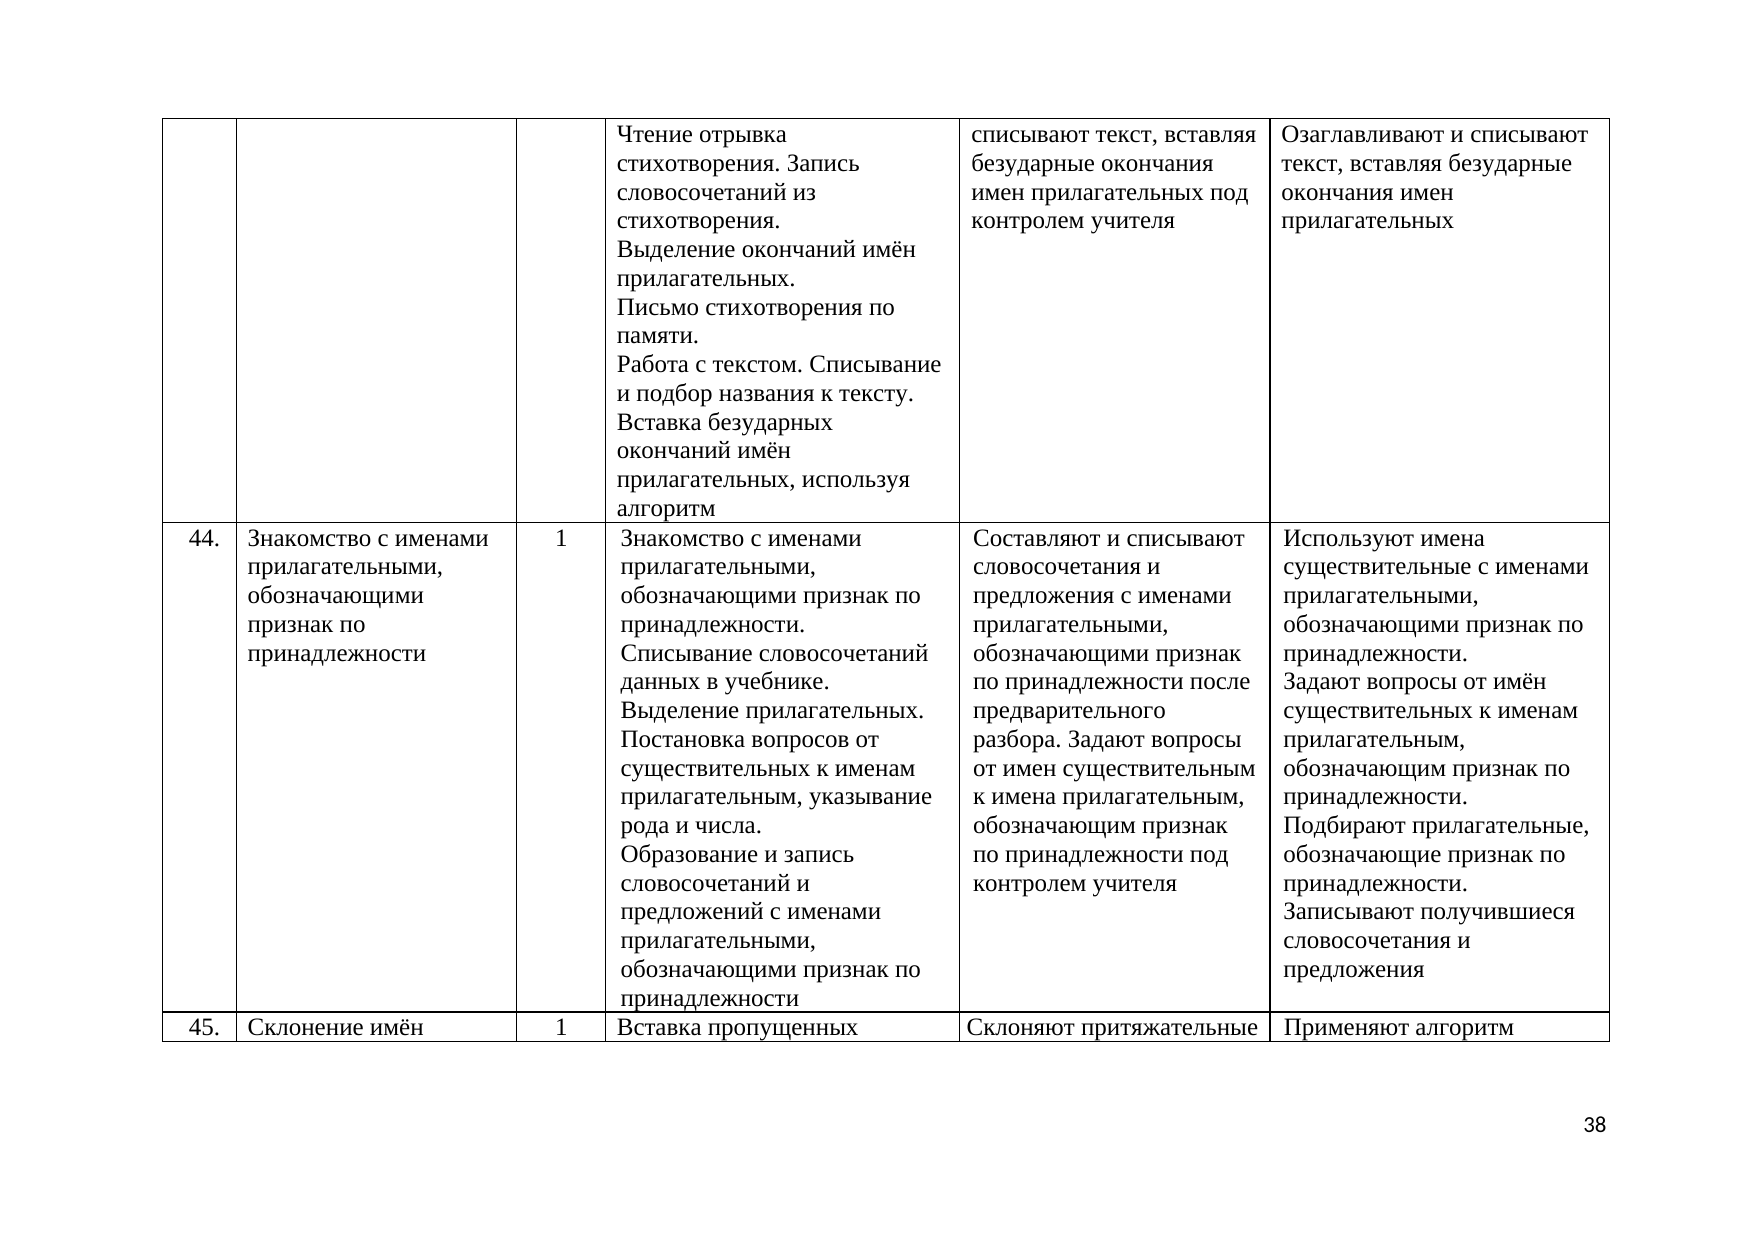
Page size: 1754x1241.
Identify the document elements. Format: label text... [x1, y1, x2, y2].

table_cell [960, 1013, 1269, 1041]
table_cell 1 [517, 523, 605, 1011]
table_cell 1 [517, 119, 605, 522]
table_cell Используют имена существительные с именами прилагательными, обозначающими признак по принадлежности. Задают вопросы от имён существительных к именам прилагательным, обозначающим признак по принадлежности. Подбирают прилагательные, обозначающие признак по принадлежности. Записывают получившиеся словосочетания и предложения [1271, 523, 1609, 1011]
table_cell 1 [517, 1013, 605, 1041]
table_cell [163, 523, 236, 1011]
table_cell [606, 1013, 959, 1041]
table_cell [1271, 119, 1609, 522]
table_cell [237, 119, 516, 522]
table_cell [163, 1013, 236, 1041]
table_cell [606, 119, 959, 522]
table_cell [1271, 1013, 1609, 1041]
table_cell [237, 1013, 516, 1041]
table_cell [163, 119, 236, 522]
table_cell Составляют и списывают словосочетания и предложения с именами прилагательными, обозначающими признак по принадлежности после предварительного разбора. Задают вопросы от имен существительным к имена прилагательным, обозначающим признак по принадлежности под контролем учителя [960, 523, 1269, 1011]
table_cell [960, 119, 1269, 522]
table_cell Знакомство с именами прилагательными, обозначающими признак по принадлежности [237, 523, 516, 1011]
table_cell Знакомство с именами прилагательными, обозначающими признак по принадлежности. Списывание словосочетаний данных в учебнике. Выделение прилагательных. Постановка вопросов от существительных к именам прилагательным, указывание рода и числа. Образование и запись словосочетаний и предложений с именами прилагательными, обозначающими признак по принадлежности [606, 523, 959, 1011]
